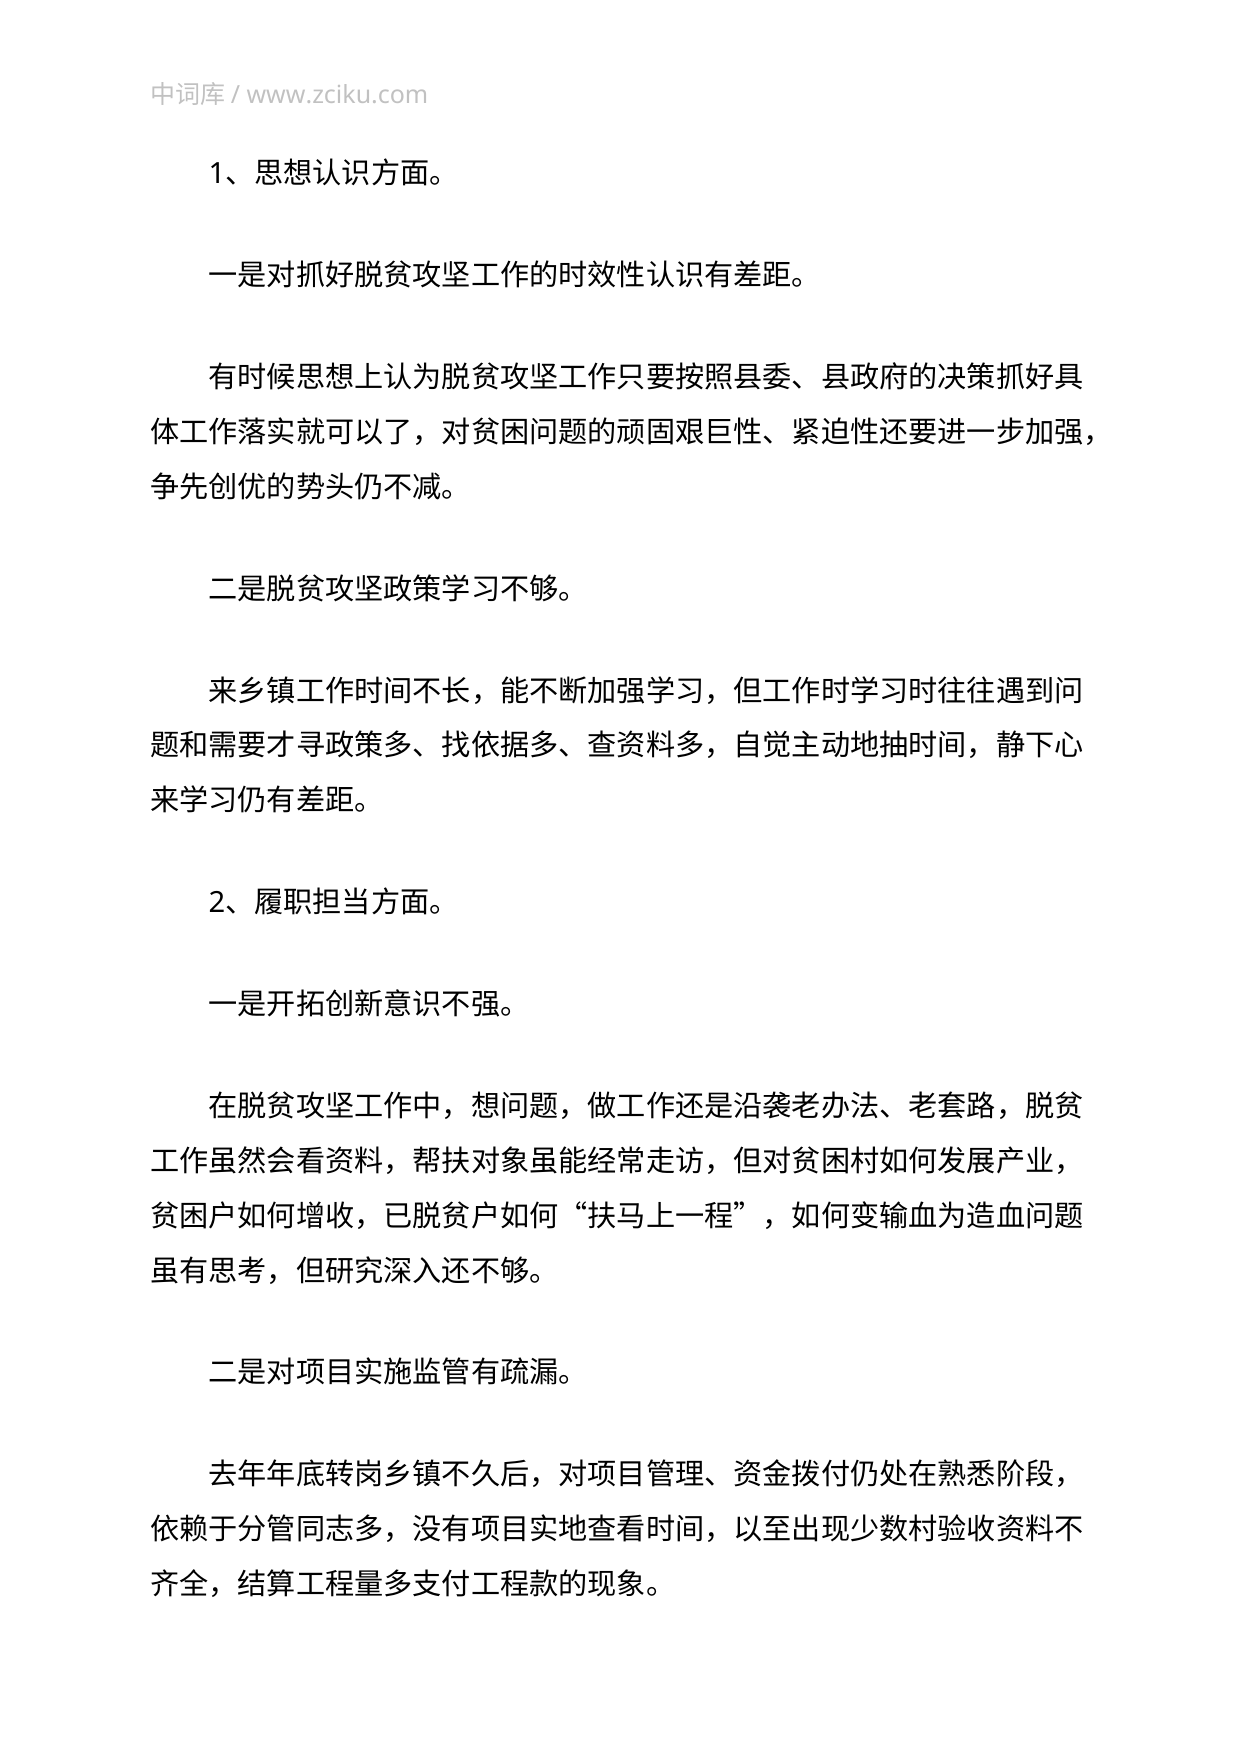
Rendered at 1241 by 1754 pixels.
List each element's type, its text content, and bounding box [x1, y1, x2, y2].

text 2、履职担当方面。 [150, 879, 1090, 921]
text 二是对项目实施监管有疏漏。 [150, 1349, 1090, 1391]
text 一是开拓创新意识不强。 [150, 981, 1090, 1023]
text 来乡镇工作时间不长，能不断加强学习，但工作时学习时往往遇到问题和需要才寻政策多、找依据多、查资料多，自觉主动地抽时间，静下心来学习仍有差距。 [150, 667, 1090, 819]
text 1、思想认识方面。 [150, 150, 1090, 192]
text 二是脱贫攻坚政策学习不够。 [150, 565, 1090, 608]
text 有时候思想上认为脱贫攻坚工作只要按照县委、县政府的决策抓好具体工作落实就可以了，对贫困问题的顽固艰巨性、紧迫性还要进一步加强，争先创优的势头仍不减。 [150, 354, 1090, 506]
text 一是对抓好脱贫攻坚工作的时效性认识有差距。 [150, 252, 1090, 294]
text 在脱贫攻坚工作中，想问题，做工作还是沿袭老办法、老套路，脱贫工作虽然会看资料，帮扶对象虽能经常走访，但对贫困村如何发展产业，贫困户如何增收，已脱贫户如何“扶马上一程”，如何变输血为造血问题虽有思考，但研究深入还不够。 [150, 1082, 1090, 1289]
text 去年年底转岗乡镇不久后，对项目管理、资金拨付仍处在熟悉阶段，依赖于分管同志多，没有项目实地查看时间，以至出现少数村验收资料不齐全，结算工程量多支付工程款的现象。 [150, 1451, 1090, 1603]
